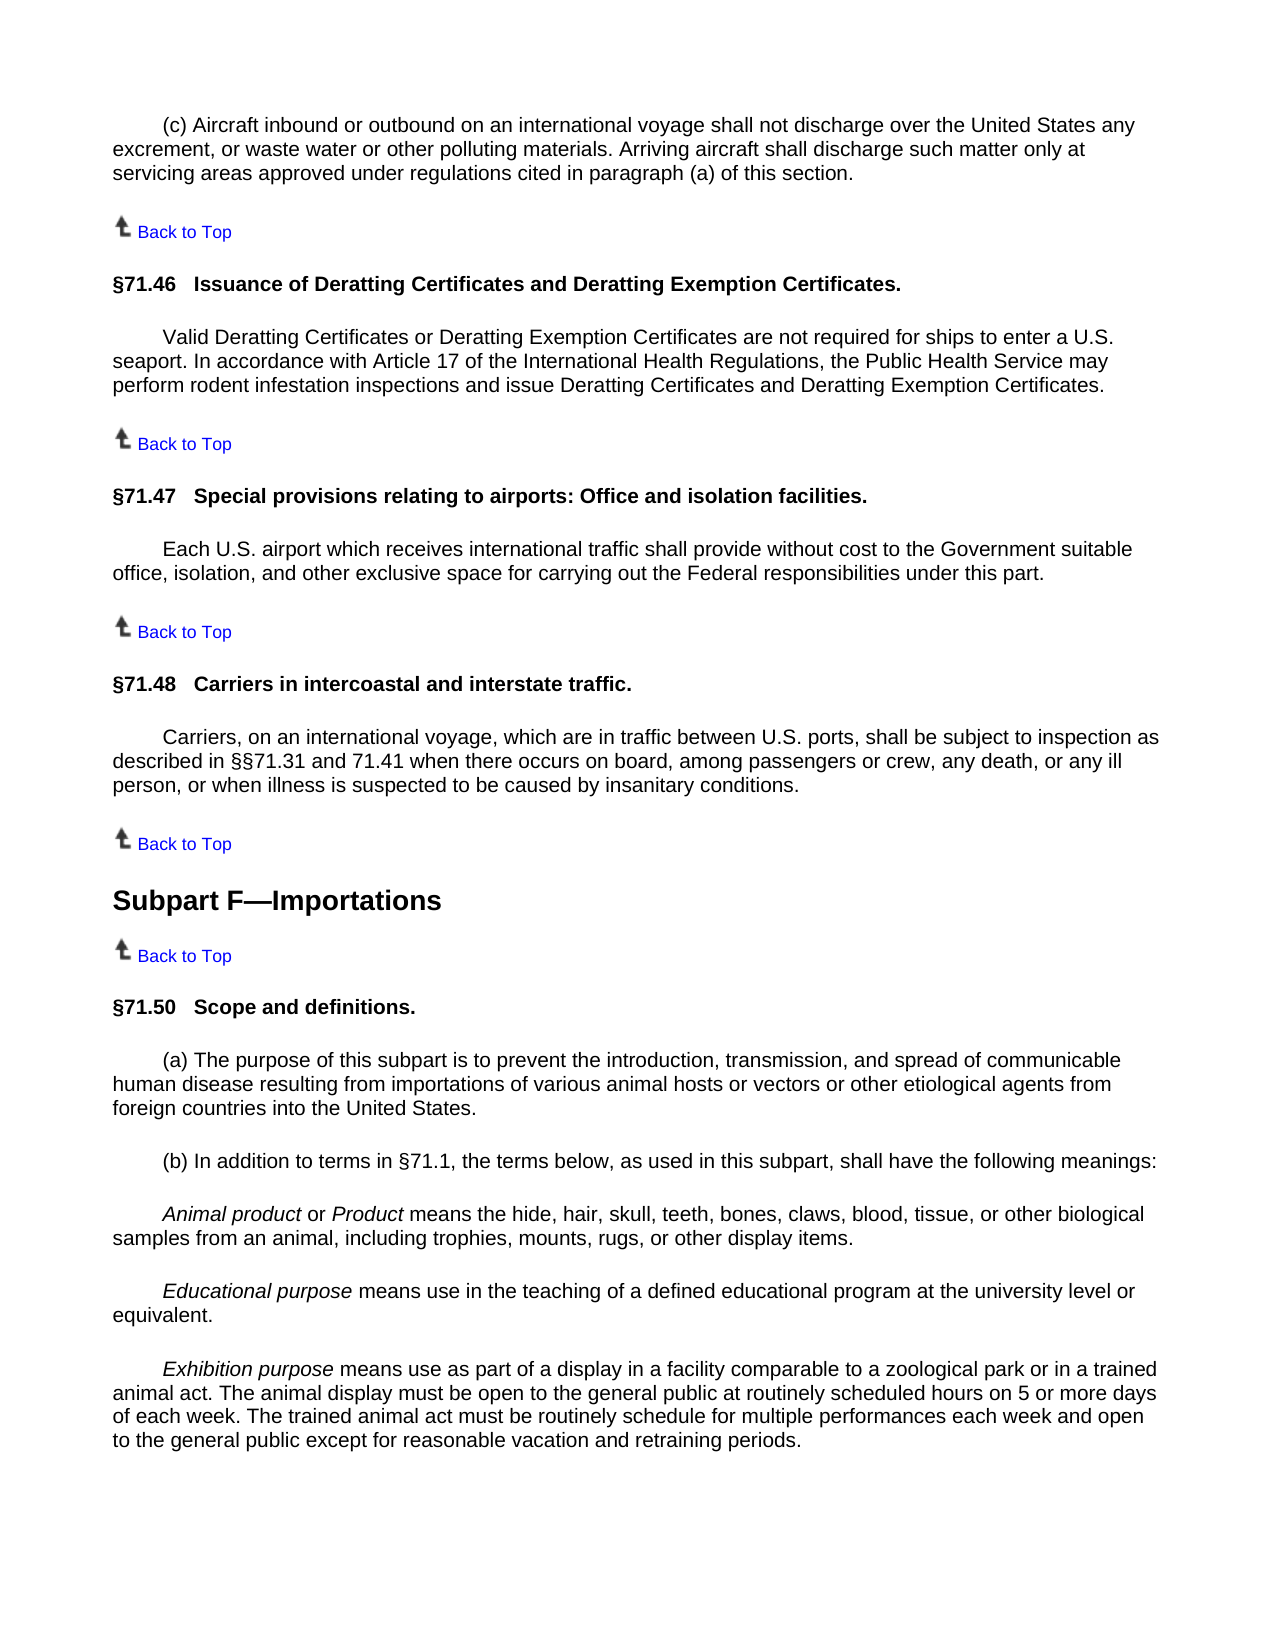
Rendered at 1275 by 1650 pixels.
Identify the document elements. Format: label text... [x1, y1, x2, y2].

text Back to Top [112, 426, 1162, 454]
text Back to Top [112, 614, 1162, 642]
text Each U.S. airport which receives international traffic shall provide without cost to the Government suitable office, isolation, and other exclusive space for carrying out the Federal responsibilities under this part. [112, 537, 1162, 584]
text Valid Deratting Certificates or Deratting Exemption Certificates are not required for ships to enter a U.S. seaport. In accordance with Article 17 of the International Health Regulations, the Public Health Service may perform rodent infestation inspections and issue Deratting Certificates and Deratting Exemption Certificates. [112, 324, 1162, 396]
picture [112, 613, 138, 639]
text Educational purpose means use in the teaching of a defined educational program at the university level or equivalent. [112, 1279, 1162, 1327]
text §71.46 Issuance of Deratting Certificates and Deratting Exemption Certificates. [112, 271, 1162, 295]
picture [112, 213, 138, 239]
text Exhibition purpose means use as part of a display in a facility comparable to a zoological park or in a trained animal act. The animal display must be open to the general public at routinely scheduled hours on 5 or more days of each week. The trained animal act must be routinely schedule for multiple performances each week and open to the general public except for reasonable vacation and retraining periods. [112, 1356, 1162, 1452]
picture [112, 937, 138, 962]
text Carriers, on an international voyage, which are in traffic between U.S. ports, shall be subject to inspection as described in §§71.31 and 71.41 when there occurs on board, among passengers or crew, any death, or any ill person, or when illness is suspected to be caused by insanitary conditions. [112, 725, 1162, 797]
picture [112, 425, 138, 451]
text (b) In addition to terms in §71.1, the terms below, as used in this subpart, shall have the following meanings: [112, 1149, 1162, 1173]
text (c) Aircraft inbound or outbound on an international voyage shall not discharge over the United States any excrement, or waste water or other polluting materials. Arriving aircraft shall discharge such matter only at servicing areas approved under regulations cited in paragraph (a) of this section. [112, 112, 1162, 184]
text Animal product or Product means the hide, hair, skull, teeth, bones, claws, blood, tissue, or other biological samples from an animal, including trophies, mounts, rugs, or other display items. [112, 1202, 1162, 1250]
text §71.48 Carriers in intercoastal and interstate traffic. [112, 672, 1162, 696]
text (a) The purpose of this subpart is to prevent the introduction, transmission, and spread of communicable human disease resulting from importations of various animal hosts or vectors or other etiological agents from foreign countries into the United States. [112, 1048, 1162, 1120]
text Back to Top [112, 213, 1162, 242]
text Back to Top [112, 937, 1162, 966]
text Back to Top [112, 826, 1162, 854]
text §71.47 Special provisions relating to airports: Office and isolation facilities. [112, 483, 1162, 507]
text §71.50 Scope and definitions. [112, 995, 1162, 1019]
text Subpart F—Importations [112, 884, 1162, 916]
picture [112, 825, 138, 851]
